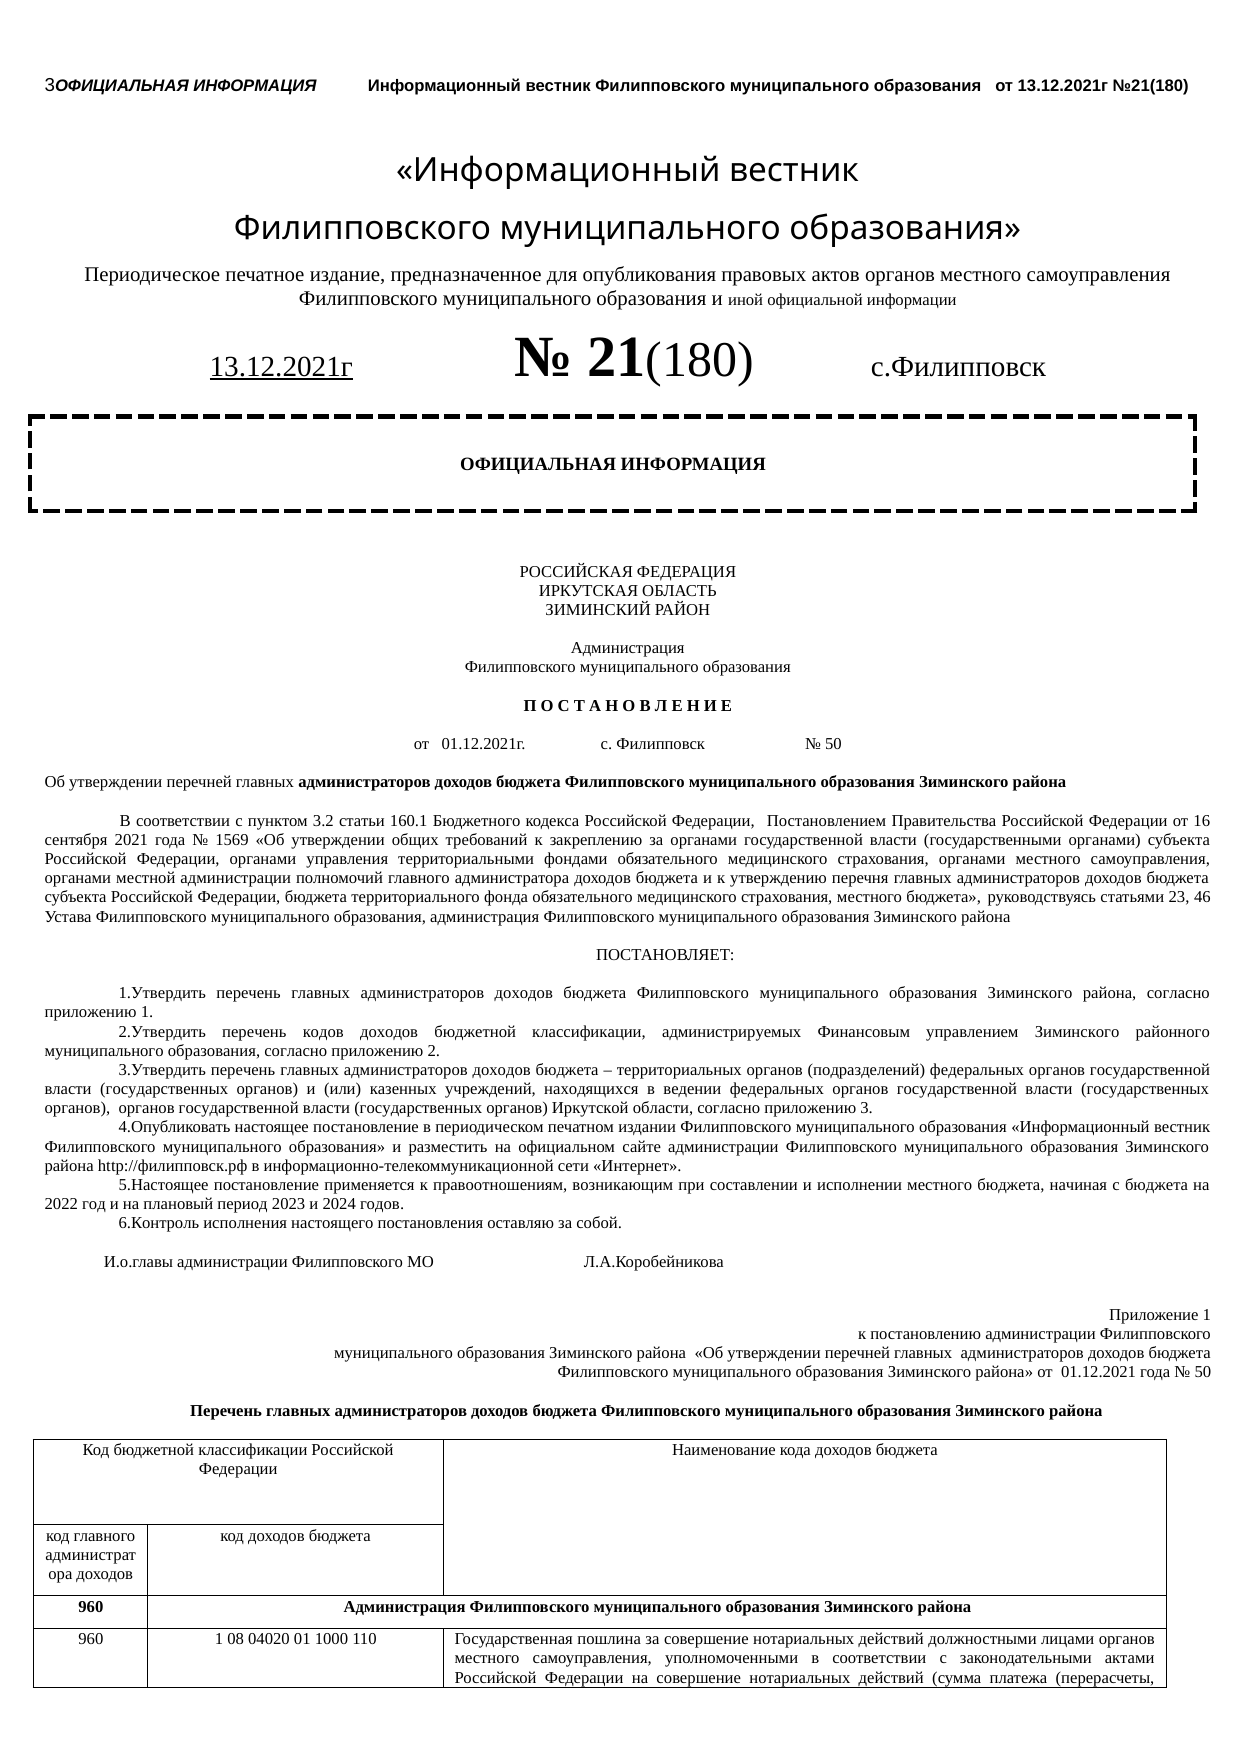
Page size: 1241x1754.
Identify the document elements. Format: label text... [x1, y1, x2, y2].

list 3.Утвердить перечень главных администраторов доходов бюджета – территориальных органов (подразделений) федеральных органов государственной власти (государственных органов) и (или) казенных учреждений, находящихся в ведении федеральных органов государственной власти (государственных органов), органов государственной власти (государственных органов) Иркутской области, согласно приложению 3. [44, 1060, 1211, 1117]
subtitle Об утверждении перечней главных администраторов доходов бюджета Филипповского муниципального образования Зиминского района [44, 772, 1211, 791]
text Филипповского муниципального образования Зиминского района» от 01.12.2021 года № 50 [44, 1362, 1211, 1381]
table_header Наименование кода доходов бюджета [444, 1440, 1166, 1595]
text 4.Опубликовать настоящее постановление в периодическом печатном издании Филипповского муниципального образования «Информационный вестник Филипповского муниципального образования» и разместить на официальном сайте администрации Филипповского муниципального образования Зиминского района http://филипповск.рф в информационно-телекоммуникационной сети «Интернет». [44, 1117, 1211, 1175]
text И.о.главы администрации Филипповского МО Л.А.Коробейникова [44, 1251, 1211, 1271]
list 6.Контроль исполнения настоящего постановления оставляю за собой. [44, 1213, 1211, 1232]
table_cell 1 08 04020 01 1000 110 [148, 1629, 443, 1687]
text «Информационный вестник [44, 146, 1211, 191]
list 5.Настоящее постановление применяется к правоотношениям, возникающим при составлении и исполнении местного бюджета, начиная с бюджета на 2022 год и на плановый период 2023 и 2024 годов. [44, 1175, 1211, 1213]
text Перечень главных администраторов доходов бюджета Филипповского муниципального образования Зиминского района [82, 1400, 1211, 1419]
list 2.Утвердить перечень кодов доходов бюджетной классификации, администрируемых Финансовым управлением Зиминского районного муниципального образования, согласно приложению 2. [44, 1021, 1211, 1060]
table_cell 960 [34, 1596, 147, 1628]
text ЗИМИНСКИЙ РАЙОН [44, 600, 1211, 619]
table_cell 960 [34, 1629, 147, 1687]
text В соответствии с пунктом 3.2 статьи 160.1 Бюджетного кодекса Российской Федерации, Постановлением Правительства Российской Федерации от 16 сентября 2021 года № 1569 «Об утверждении общих требований к закреплению за органами государственной власти (государственными органами) субъекта Российской Федерации, органами управления территориальными фондами обязательного медицинского страхования, органами местного самоуправления, органами местной администрации полномочий главного администратора доходов бюджета и к утверждению перечня главных администраторов доходов бюджета субъекта Российской Федерации, бюджета территориального фонда обязательного медицинского страхования, местного бюджета», руководствуясь статьями 23, 46 Устава Филипповского муниципального образования, администрация Филипповского муниципального образования Зиминского района [44, 811, 1211, 926]
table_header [34, 1440, 443, 1524]
text от 01.12.2021г. с. Филипповск № 50 [44, 734, 1211, 753]
table_cell код доходов бюджета [148, 1525, 443, 1595]
text Филипповского муниципального образования» [44, 203, 1211, 249]
text Администрация [44, 638, 1211, 657]
list 1.Утвердить перечень главных администраторов доходов бюджета Филипповского муниципального образования Зиминского района, согласно приложению 1. [44, 983, 1211, 1021]
text Филипповского муниципального образования [44, 657, 1211, 676]
text 13.12.2021г № 21(180) с.Филипповск [44, 322, 1211, 389]
text муниципального образования Зиминского района «Об утверждении перечней главных администраторов доходов бюджета [44, 1343, 1211, 1362]
text РОССИЙСКАЯ ФЕДЕРАЦИЯ [44, 561, 1211, 581]
table_cell Администрация Филипповского муниципального образования Зиминского района [148, 1596, 1166, 1628]
text к постановлению администрации Филипповского [44, 1324, 1211, 1343]
text ПОСТАНОВЛЯЕТ: [44, 945, 1211, 964]
text Периодическое печатное издание, предназначенное для опубликования правовых актов органов местного самоуправления Филипповского муниципального образования и иной официальной информации [44, 261, 1211, 309]
text ИРКУТСКАЯ ОБЛАСТЬ [44, 581, 1211, 600]
table_cell код главного администратора доходов [34, 1525, 147, 1595]
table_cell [444, 1629, 1166, 1687]
text Приложение 1 [44, 1304, 1211, 1324]
text П О С Т А Н О В Л Е Н И Е [44, 696, 1211, 715]
